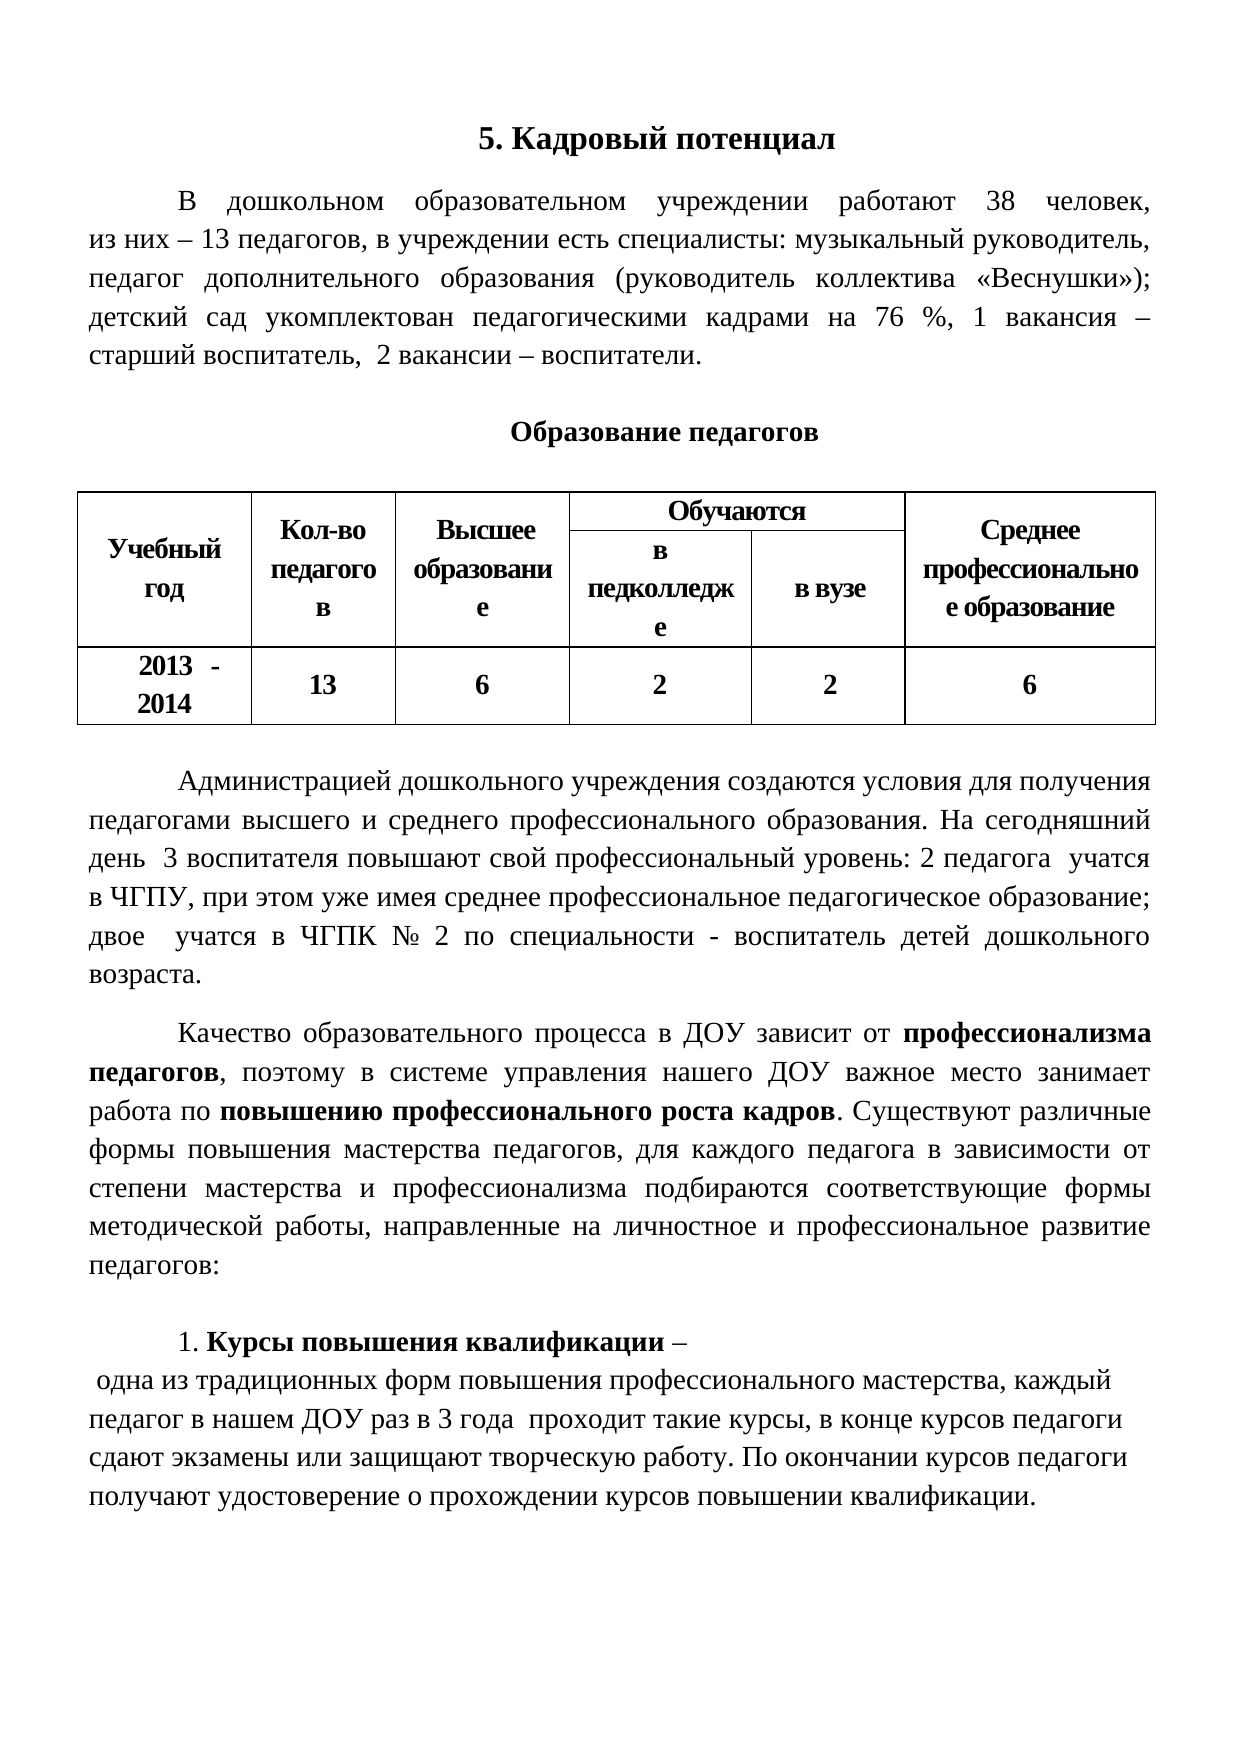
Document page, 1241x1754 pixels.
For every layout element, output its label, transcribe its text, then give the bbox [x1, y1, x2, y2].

table_cell 2 [570, 648, 751, 724]
table_header Учебный год [78, 493, 251, 646]
table_cell 2 [752, 648, 904, 724]
table_header Высшее образование [396, 493, 569, 646]
table_header Среднее профессиональное образование [906, 493, 1155, 646]
table_cell в вузе [752, 531, 904, 646]
text Качество образовательного процесса в ДОУ зависит от профессионализма педагогов, поэтому в системе управления нашего ДОУ важное место занимает работа по повышению профессионального роста кадров. Существуют различные формы повышения мастерства педагогов, для каждого педагога в зависимости от степени мастерства и профессионализма подбираются соответствующие формы методической работы, направленные на личностное и профессиональное развитие педагогов: [89, 1016, 1152, 1280]
table_header Обучаются [570, 493, 904, 530]
table_cell в педколледже [570, 531, 751, 646]
text В дошкольном образовательном учреждении работают 38 человек, из них – 13 педагогов, в учреждении есть специалисты: музыкальный руководитель, педагог дополнительного образования (руководитель коллектива «Веснушки»); детский сад укомплектован педагогическими кадрами на 76 %, 1 вакансия – старший воспитатель, 2 вакансии – воспитатели. [89, 183, 1152, 371]
table_cell 13 [252, 648, 395, 724]
table_header Кол-во педагогов [252, 493, 395, 646]
text 1. Курсы повышения квалификации – [89, 1324, 1152, 1357]
text Администрацией дошкольного учреждения создаются условия для получения педагогами высшего и среднего профессионального образования. На сегодняшний день 3 воспитателя повышают свой профессиональный уровень: 2 педагога учатся в ЧГПУ, при этом уже имея среднее профессиональное педагогическое образование; двое учатся в ЧГПК № 2 по специальности - воспитатель детей дошкольного возраста. [89, 763, 1152, 990]
list 5. Кадровый потенциал [89, 118, 1152, 156]
table_cell 6 [396, 648, 569, 724]
table_cell 6 [906, 648, 1155, 724]
text одна из традиционных форм повышения профессионального мастерства, каждый педагог в нашем ДОУ раз в 3 года проходит такие курсы, в конце курсов педагоги сдают экзамены или защищают творческую работу. По окончании курсов педагоги получают удостоверение о прохождении курсов повышении квалификации. [89, 1362, 1152, 1512]
text Образование педагогов [89, 414, 1152, 448]
table_cell 2013 -2014 [78, 648, 251, 724]
